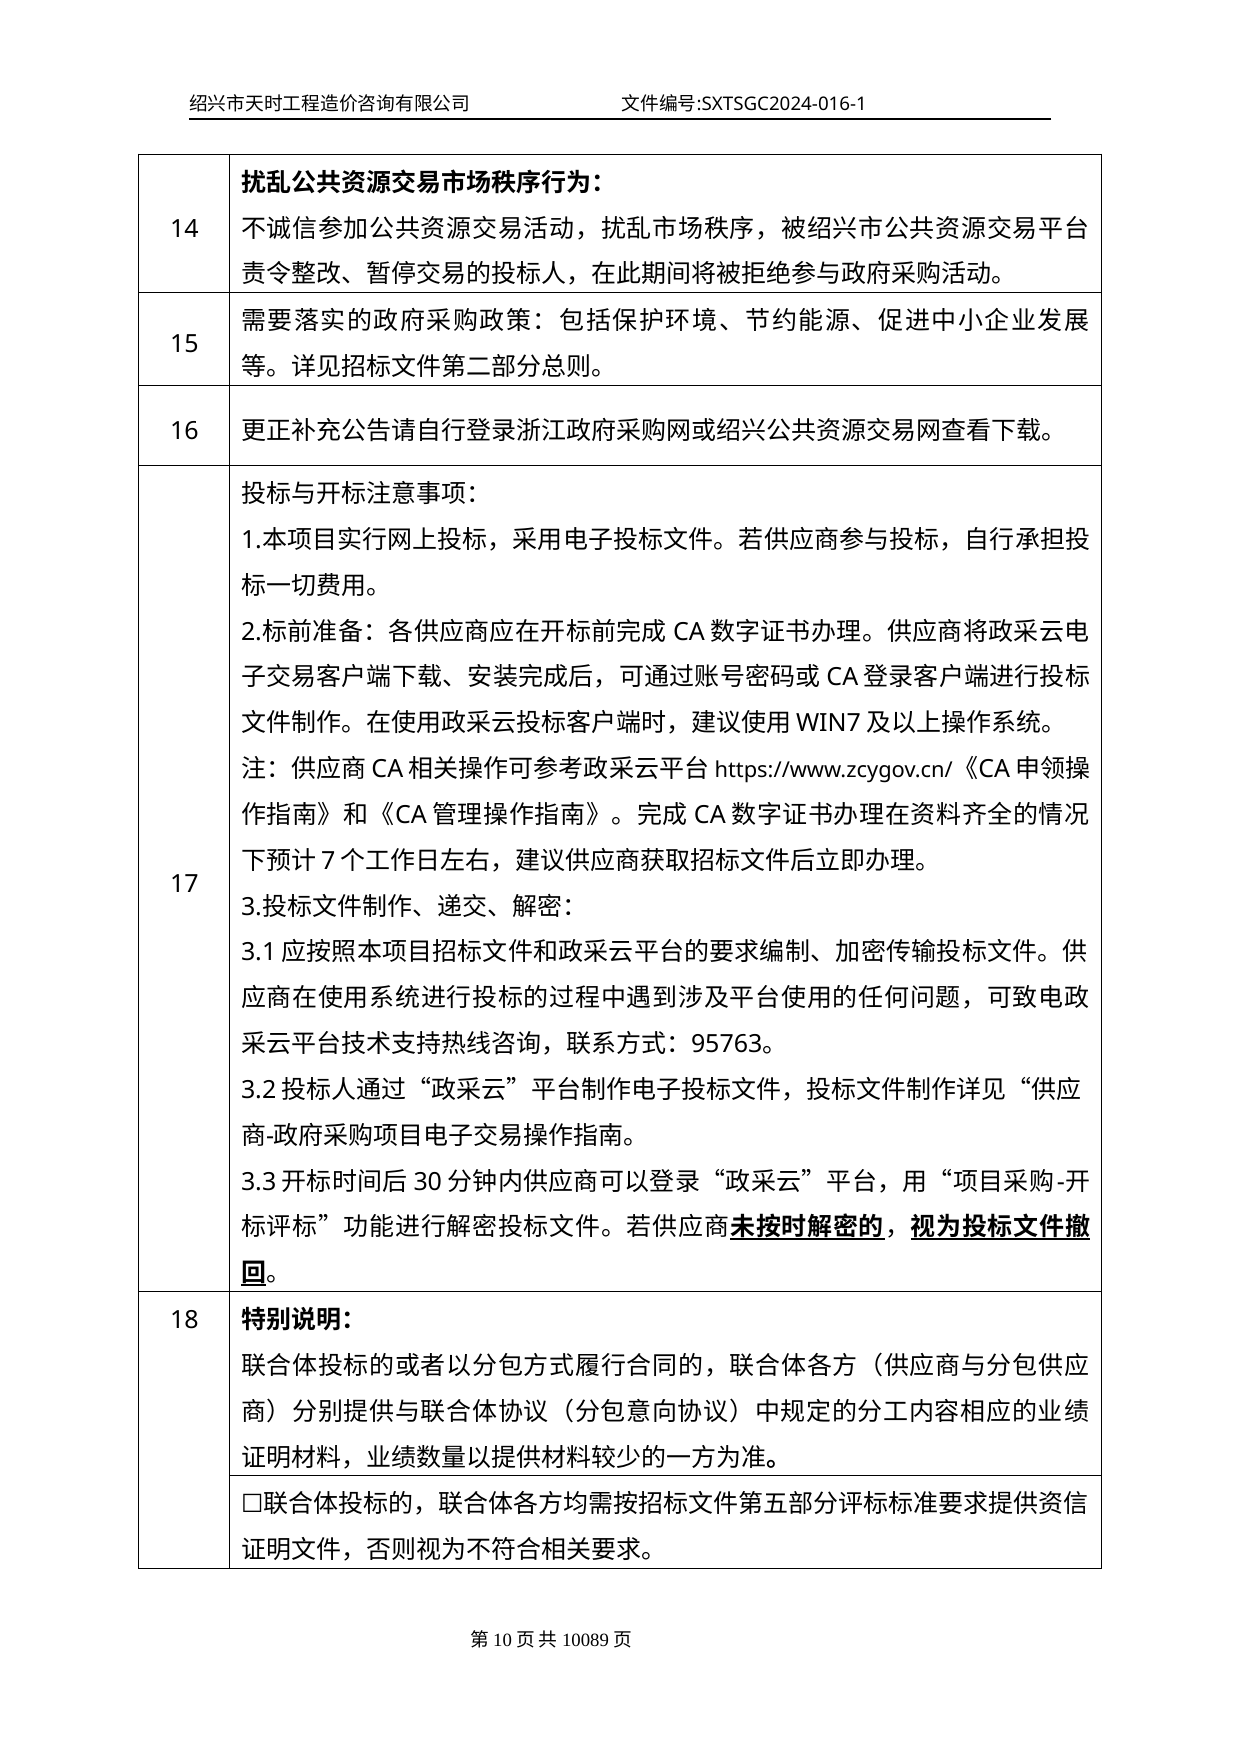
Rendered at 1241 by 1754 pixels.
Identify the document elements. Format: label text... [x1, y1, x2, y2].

table_cell 17 [139, 466, 229, 1291]
table_cell 扰乱公共资源交易市场秩序行为： 不诚信参加公共资源交易活动，扰乱市场秩序，被绍兴市公共资源交易平台责令整改、暂停交易的投标人，在此期间将被拒绝参与政府采购活动。 [230, 155, 1101, 292]
table_cell 14 [139, 155, 229, 292]
table_cell 15 [139, 293, 229, 385]
table_cell 特别说明： 联合体投标的或者以分包方式履行合同的，联合体各方（供应商与分包供应商）分别提供与联合体协议（分包意向协议）中规定的分工内容相应的业绩证明材料，业绩数量以提供材料较少的一方为准。 [230, 1292, 1101, 1475]
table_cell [230, 1476, 1101, 1568]
table_cell 16 [139, 386, 229, 465]
table_cell 18 [139, 1292, 229, 1568]
table_cell 需要落实的政府采购政策：包括保护环境、节约能源、促进中小企业发展等。详见招标文件第二部分总则。 [230, 293, 1101, 385]
table_cell 更正补充公告请自行登录浙江政府采购网或绍兴公共资源交易网查看下载。 [230, 386, 1101, 465]
table_cell 投标与开标注意事项： 1.本项目实行网上投标，采用电子投标文件。若供应商参与投标，自行承担投标一切费用。 2.标前准备：各供应商应在开标前完成CA数字证书办理。供应商将政采云电子交易客户端下载、安装完成后，可通过账号密码或CA登录客户端进行投标文件制作。在使用政采云投标客户端时，建议使用WIN7及以上操作系统。 注：供应商CA相关操作可参考政采云平台https://www.zcygov.cn/《CA申领操作指南》和《CA管理操作指南》。完成CA数字证书办理在资料齐全的情况下预计7个工作日左右，建议供应商获取招标文件后立即办理。 3.投标文件制作、递交、解密： 3.1应按照本项目招标文件和政采云平台的要求编制、加密传输投标文件。供应商在使用系统进行投标的过程中遇到涉及平台使用的任何问题，可致电政采云平台技术支持热线咨询，联系方式：95763。 3.2投标人通过“政采云”平台制作电子投标文件，投标文件制作详见“供应商-政府采购项目电子交易操作指南。 3.3开标时间后30分钟内供应商可以登录“政采云”平台，用“项目采购-开标评标”功能进行解密投标文件。若供应商未按时解密的，视为投标文件撤回。 [230, 466, 1101, 1291]
